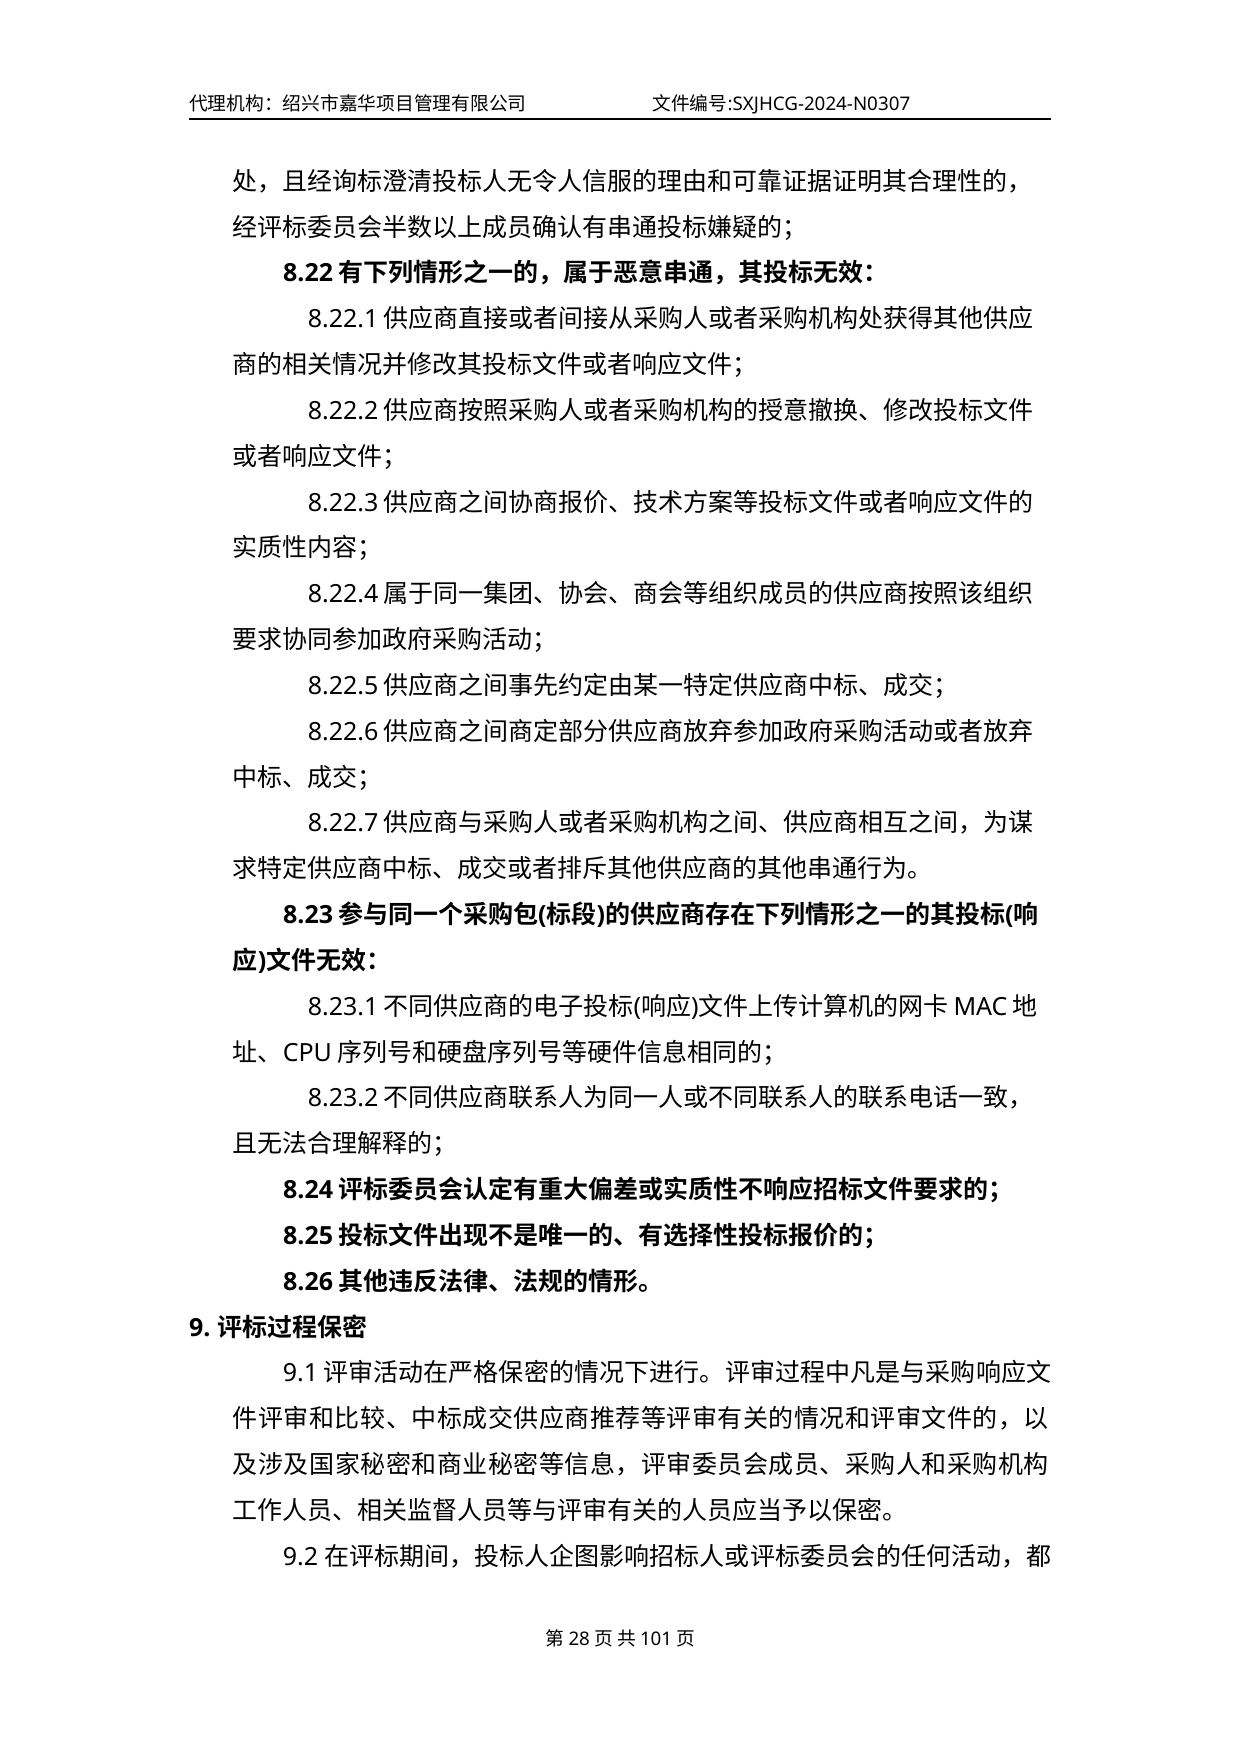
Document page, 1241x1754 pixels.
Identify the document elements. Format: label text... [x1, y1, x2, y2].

text 8.22.3供应商之间协商报价、技术方案等投标文件或者响应文件的实质性内容； [233, 474, 1051, 566]
text 8.23参与同一个采购包(标段)的供应商存在下列情形之一的其投标(响应)文件无效： [233, 887, 1051, 978]
text 8.23.2不同供应商联系人为同一人或不同联系人的联系电话一致，且无法合理解释的； [233, 1070, 1051, 1162]
text 8.22.1供应商直接或者间接从采购人或者采购机构处获得其他供应商的相关情况并修改其投标文件或者响应文件； [233, 291, 1051, 383]
text 8.22.2供应商按照采购人或者采购机构的授意撤换、修改投标文件或者响应文件； [233, 383, 1051, 474]
text 8.22.4属于同一集团、协会、商会等组织成员的供应商按照该组织要求协同参加政府采购活动； [233, 566, 1051, 658]
text 9. 评标过程保密 [189, 1299, 1051, 1345]
text 8.22.5供应商之间事先约定由某一特定供应商中标、成交； [233, 658, 1051, 703]
text 8.24评标委员会认定有重大偏差或实质性不响应招标文件要求的； [233, 1162, 1051, 1208]
text 8.25投标文件出现不是唯一的、有选择性投标报价的； [233, 1208, 1051, 1253]
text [233, 1528, 1051, 1574]
text 8.22有下列情形之一的，属于恶意串通，其投标无效： [233, 245, 1051, 291]
text 8.22.7供应商与采购人或者采购机构之间、供应商相互之间，为谋求特定供应商中标、成交或者排斥其他供应商的其他串通行为。 [233, 795, 1051, 887]
text 8.23.1不同供应商的电子投标(响应)文件上传计算机的网卡MAC地址、CPU序列号和硬盘序列号等硬件信息相同的； [233, 978, 1051, 1070]
text 9.1评审活动在严格保密的情况下进行。评审过程中凡是与采购响应文件评审和比较、中标成交供应商推荐等评审有关的情况和评审文件的，以及涉及国家秘密和商业秘密等信息，评审委员会成员、采购人和采购机构工作人员、相关监督人员等与评审有关的人员应当予以保密。 [233, 1345, 1051, 1528]
text 8.26其他违反法律、法规的情形。 [233, 1253, 1051, 1299]
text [233, 153, 1051, 245]
text 8.22.6供应商之间商定部分供应商放弃参加政府采购活动或者放弃中标、成交； [233, 703, 1051, 795]
